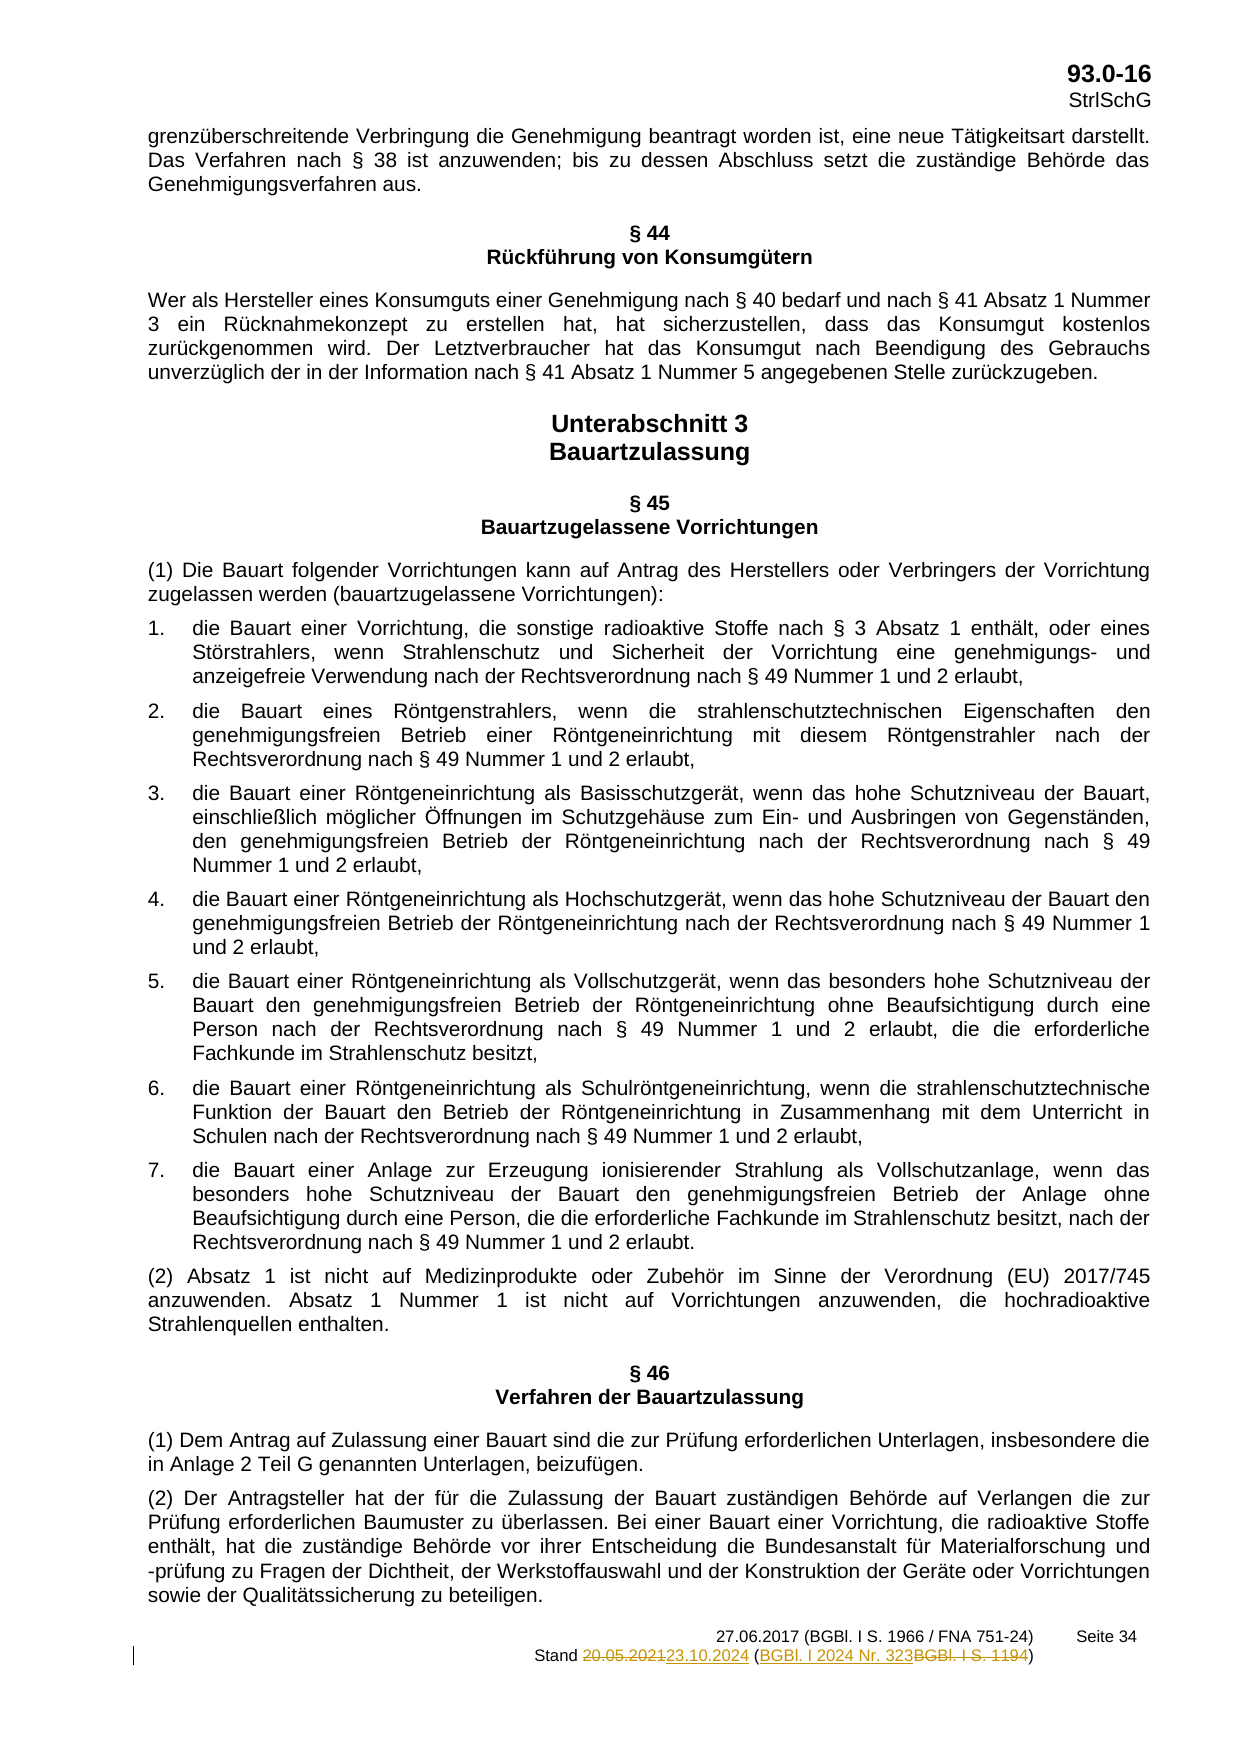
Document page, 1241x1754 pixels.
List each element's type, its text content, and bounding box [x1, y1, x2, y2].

text 1. die Bauart einer Vorrichtung, die sonstige radioaktive Stoffe nach § 3 Absatz 1 enthält, oder eines Störstrahlers, wenn Strahlenschutz und Sicherheit der Vorrichtung eine genehmigungs- und anzeigefreie Verwendung nach der Rechtsverordnung nach § 49 Nummer 1 und 2 erlaubt, [148, 616, 1152, 688]
text 2. die Bauart eines Röntgenstrahlers, wenn die strahlenschutztechnischen Eigenschaften den genehmigungsfreien Betrieb einer Röntgeneinrichtung mit diesem Röntgenstrahler nach der Rechtsverordnung nach § 49 Nummer 1 und 2 erlaubt, [148, 698, 1152, 770]
text (1) Dem Antrag auf Zulassung einer Bauart sind die zur Prüfung erforderlichen Unterlagen, insbesondere die in Anlage 2 Teil G genannten Unterlagen, beizufügen. [148, 1428, 1152, 1476]
subtitle § 44 Rückführung von Konsumgütern [148, 221, 1152, 269]
text 5. die Bauart einer Röntgeneinrichtung als Vollschutzgerät, wenn das besonders hohe Schutzniveau der Bauart den genehmigungsfreien Betrieb der Röntgeneinrichtung ohne Beaufsichtigung durch eine Person nach der Rechtsverordnung nach § 49 Nummer 1 und 2 erlaubt, die die erforderliche Fachkunde im Strahlenschutz besitzt, [148, 969, 1152, 1065]
text 6. die Bauart einer Röntgeneinrichtung als Schulröntgeneinrichtung, wenn die strahlenschutztechnische Funktion der Bauart den Betrieb der Röntgeneinrichtung in Zusammenhang mit dem Unterricht in Schulen nach der Rechtsverordnung nach § 49 Nummer 1 und 2 erlaubt, [148, 1076, 1152, 1147]
text 3. die Bauart einer Röntgeneinrichtung als Basisschutzgerät, wenn das hohe Schutzniveau der Bauart, einschließlich möglicher Öffnungen im Schutzgehäuse zum Ein- und Ausbringen von Gegenständen, den genehmigungsfreien Betrieb der Röntgeneinrichtung nach der Rechtsverordnung nach § 49 Nummer 1 und 2 erlaubt, [148, 781, 1152, 877]
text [148, 124, 1152, 196]
text (2) Absatz 1 ist nicht auf Medizinprodukte oder Zubehör im Sinne der Verordnung (EU) 2017/745 anzuwenden. Absatz 1 Nummer 1 ist nicht auf Vorrichtungen anzuwenden, die hochradioaktive Strahlenquellen enthalten. [148, 1264, 1152, 1336]
subtitle Unterabschnitt 3 Bauartzulassung [148, 409, 1152, 466]
text (1) Die Bauart folgender Vorrichtungen kann auf Antrag des Herstellers oder Verbringers der Vorrichtung zugelassen werden (bauartzugelassene Vorrichtungen): [148, 558, 1152, 606]
text (2) Der Antragsteller hat der für die Zulassung der Bauart zuständigen Behörde auf Verlangen die zur Prüfung erforderlichen Baumuster zu überlassen. Bei einer Bauart einer Vorrichtung, die radioaktive Stoffe enthält, hat die zuständige Behörde vor ihrer Entscheidung die Bundesanstalt für Materialforschung und ‑prüfung zu Fragen der Dichtheit, der Werkstoffauswahl und der Konstruktion der Geräte oder Vorrichtungen sowie der Qualitätssicherung zu beteiligen. [148, 1486, 1152, 1607]
text 4. die Bauart einer Röntgeneinrichtung als Hochschutzgerät, wenn das hohe Schutzniveau der Bauart den genehmigungsfreien Betrieb der Röntgeneinrichtung nach der Rechtsverordnung nach § 49 Nummer 1 und 2 erlaubt, [148, 887, 1152, 959]
subtitle § 46 Verfahren der Bauartzulassung [148, 1361, 1152, 1409]
text Wer als Hersteller eines Konsumguts einer Genehmigung nach § 40 bedarf und nach § 41 Absatz 1 Nummer 3 ein Rücknahmekonzept zu erstellen hat, hat sicherzustellen, dass das Konsumgut kostenlos zurückgenommen wird. Der Letztverbraucher hat das Konsumgut nach Beendigung des Gebrauchs unverzüglich der in der Information nach § 41 Absatz 1 Nummer 5 angegebenen Stelle zurückzugeben. [148, 288, 1152, 384]
text 7. die Bauart einer Anlage zur Erzeugung ionisierender Strahlung als Vollschutzanlage, wenn das besonders hohe Schutzniveau der Bauart den genehmigungsfreien Betrieb der Anlage ohne Beaufsichtigung durch eine Person, die die erforderliche Fachkunde im Strahlenschutz besitzt, nach der Rechtsverordnung nach § 49 Nummer 1 und 2 erlaubt. [148, 1158, 1152, 1254]
subtitle § 45 Bauartzugelassene Vorrichtungen [148, 491, 1152, 539]
